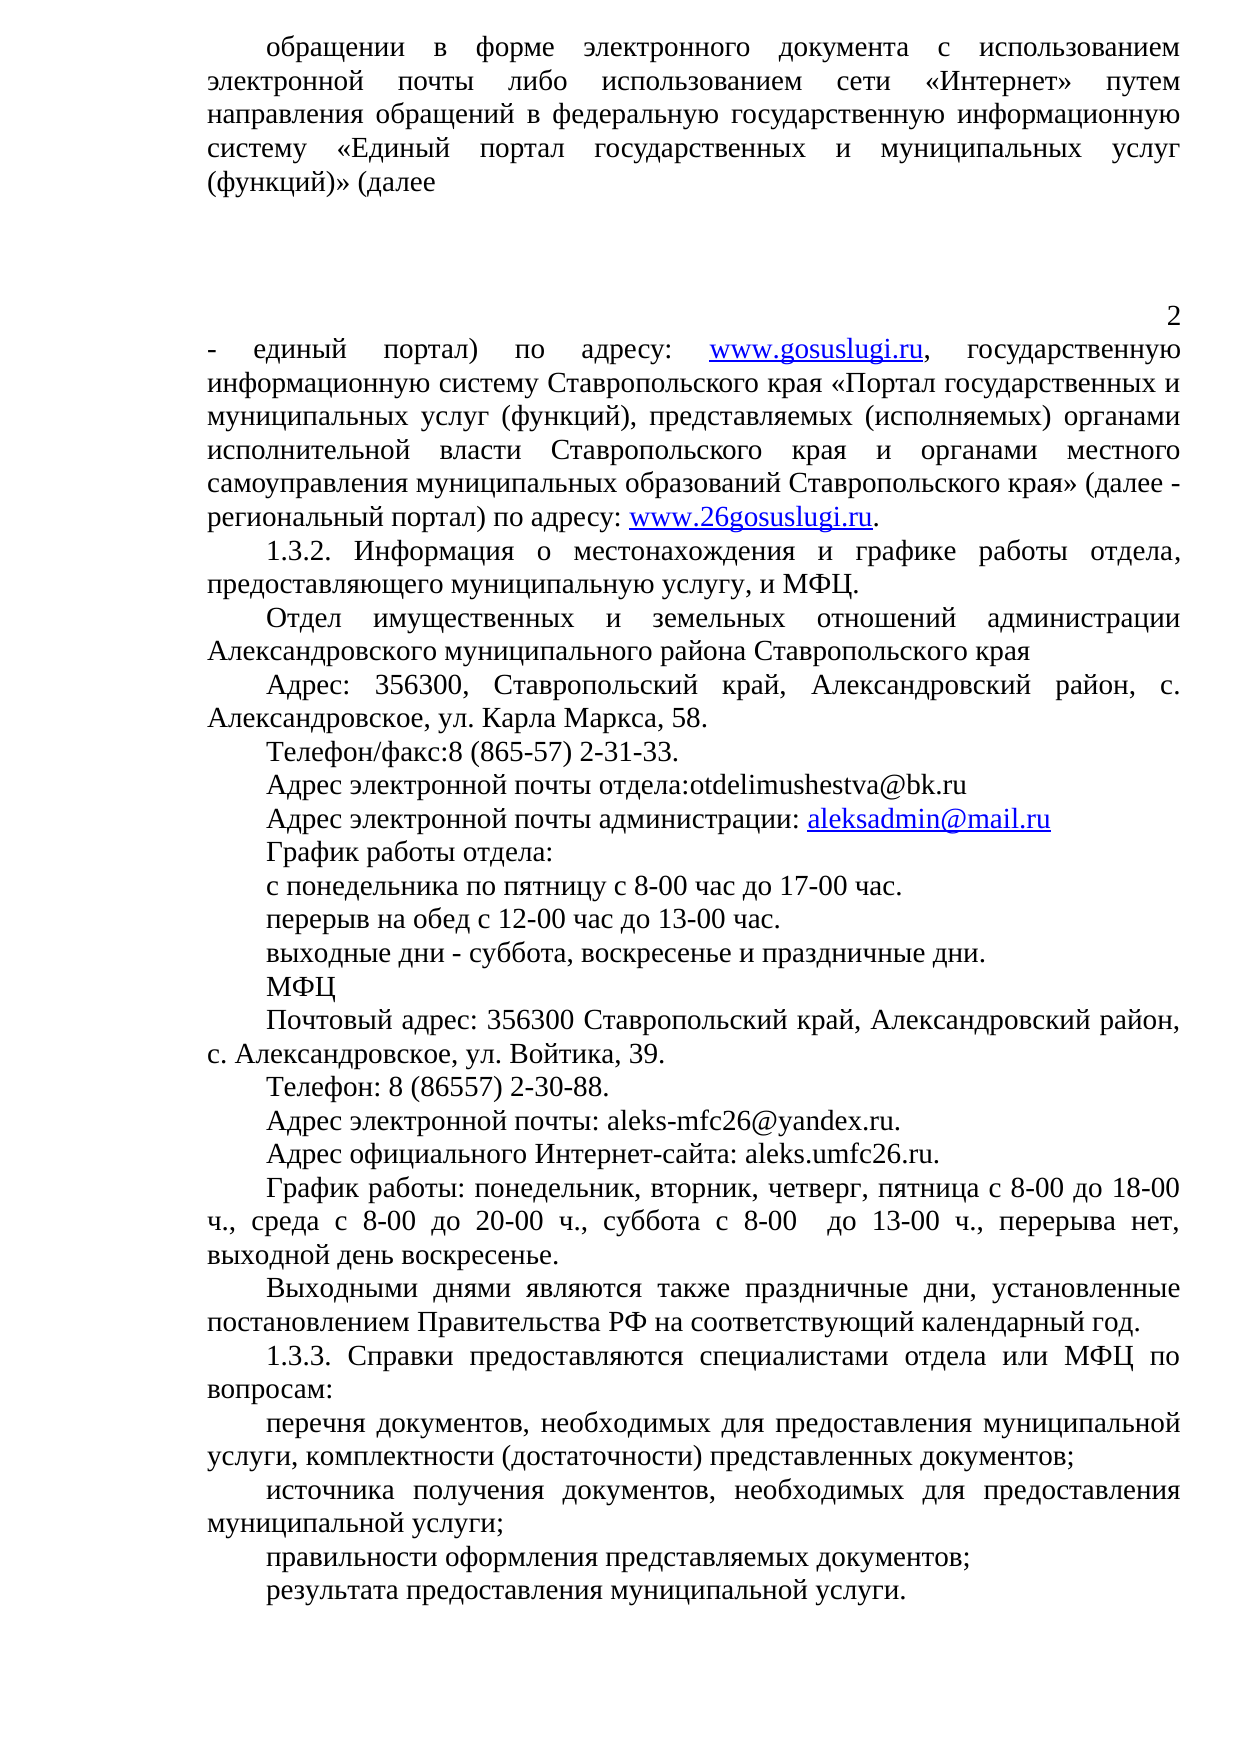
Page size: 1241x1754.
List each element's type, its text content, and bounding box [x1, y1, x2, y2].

text 2 [207, 298, 1181, 331]
text МФЦ [207, 969, 1181, 1002]
text источника получения документов, необходимых для предоставления муниципальной услуги; [207, 1472, 1181, 1539]
text обращении в форме электронного документа с использованием электронной почты либо использованием сети «Интернет» путем направления обращений в федеральную государственную информационную систему «Единый портал государственных и муниципальных услуг (функций)» (далее [207, 29, 1181, 197]
text Адрес: 356300, Ставропольский край, Александровский район, с. Александровское, ул. Карла Маркса, 58. [207, 667, 1181, 734]
text 1.3.2. Информация о местонахождения и графике работы отдела, предоставляющего муниципальную услугу, и МФЦ. [207, 533, 1181, 600]
text График работы отдела: [207, 834, 1181, 868]
text перерыв на обед с 12-00 час до 13-00 час. [207, 902, 1181, 935]
text результата предоставления муниципальной услуги. [207, 1572, 1181, 1606]
text Телефон/факс:8 (865-57) 2-31-33. [207, 734, 1181, 767]
text График работы: понедельник, вторник, четверг, пятница с 8-00 до 18-00 ч., среда с 8-00 до 20-00 ч., суббота с 8-00 до 13-00 ч., перерыва нет, выходной день воскресенье. [207, 1170, 1181, 1271]
text перечня документов, необходимых для предоставления муниципальной услуги, комплектности (достаточности) представленных документов; [207, 1405, 1181, 1472]
text Адрес электронной почты отдела:otdelimushestva@bk.ru [207, 767, 1181, 801]
text 1.3.3. Справки предоставляются специалистами отдела или МФЦ по вопросам: [207, 1338, 1181, 1405]
text с понедельника по пятницу с 8-00 час до 17-00 час. [207, 868, 1181, 902]
text выходные дни - суббота, воскресенье и праздничные дни. [207, 935, 1181, 969]
text Выходными днями являются также праздничные дни, установленные постановлением Правительства РФ на соответствующий календарный год. [207, 1271, 1181, 1338]
text Адрес электронной почты: aleks-mfc26@yandex.ru. [207, 1103, 1181, 1136]
text правильности оформления представляемых документов; [207, 1539, 1181, 1572]
text Адрес официального Интернет-сайта: aleks.umfc26.ru. [207, 1136, 1181, 1170]
text Отдел имущественных и земельных отношений администрации Александровского муниципального района Ставропольского края [207, 600, 1181, 667]
text - единый портал) по адресу: www.gosuslugi.ru, государственную информационную систему Ставропольского края «Портал государственных и муниципальных услуг (функций), представляемых (исполняемых) органами исполнительной власти Ставропольского края и органами местного самоуправления муниципальных образований Ставропольского края» (далее - региональный портал) по адресу: www.26gosuslugi.ru. [207, 331, 1181, 533]
text Почтовый адрес: 356300 Ставропольский край, Александровский район, с. Александровское, ул. Войтика, 39. [207, 1002, 1181, 1069]
text Адрес электронной почты администрации: aleksadmin@mail.ru [207, 801, 1181, 834]
text Телефон: 8 (86557) 2-30-88. [207, 1069, 1181, 1103]
